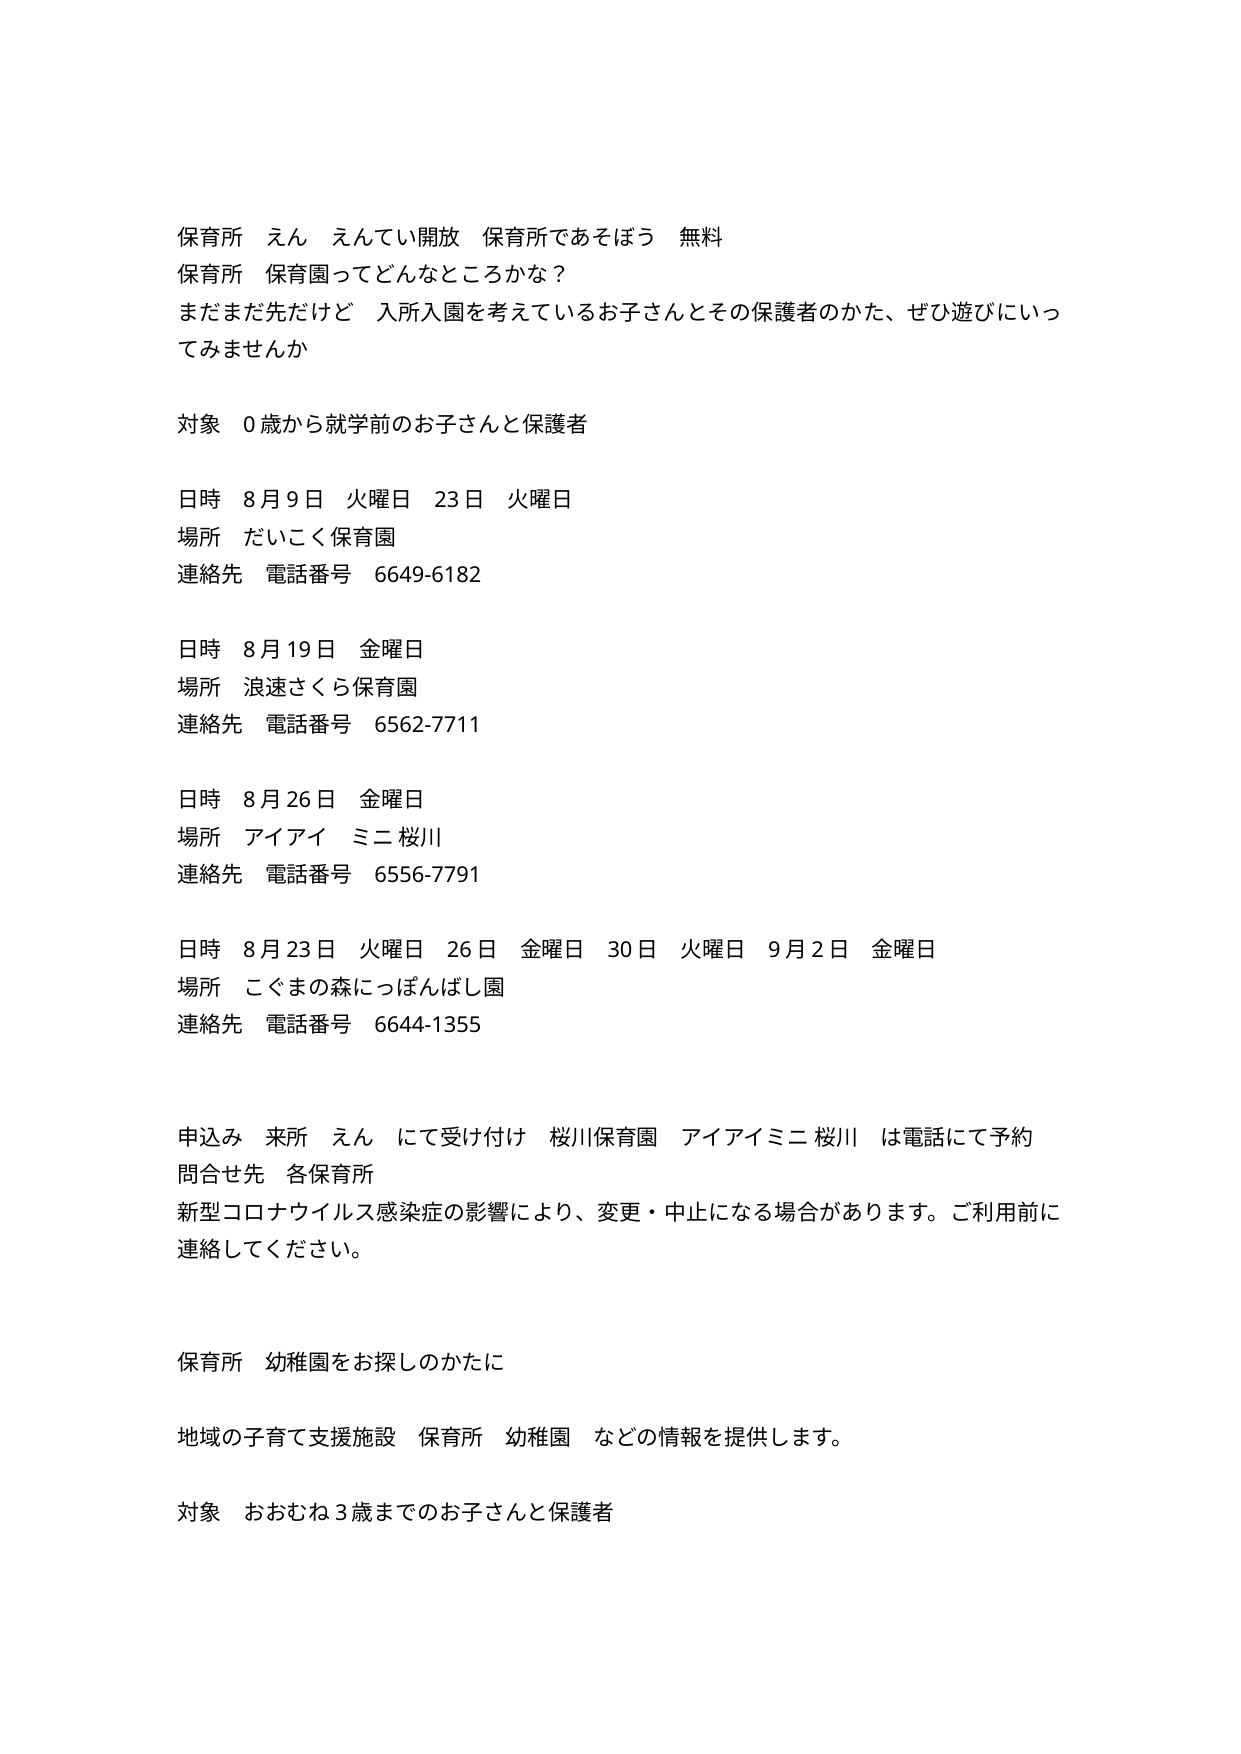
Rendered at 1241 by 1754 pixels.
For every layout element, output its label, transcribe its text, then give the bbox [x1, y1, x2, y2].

text 日時 8月9日 火曜日 23日 火曜日 [177, 479, 1063, 517]
text 問合せ先 各保育所 [177, 1154, 1063, 1192]
text 対象 おおむね3歳までのお子さんと保護者 [177, 1492, 1063, 1529]
text 保育所 保育園ってどんなところかな？ まだまだ先だけど 入所入園を考えているお子さんとその保護者のかた、ぜひ遊びにいってみませんか [177, 254, 1063, 367]
text 連絡先 電話番号 6562-7711 [177, 704, 1063, 742]
text 場所 アイアイ ミニ 桜川 [177, 817, 1063, 854]
text 保育所 えん えんてい開放 保育所であそぼう 無料 [177, 217, 1063, 254]
text 申込み 来所 えん にて受け付け 桜川保育園 アイアイミニ 桜川 は電話にて予約 [177, 1117, 1063, 1154]
text 場所 だいこく保育園 [177, 517, 1063, 554]
text 場所 浪速さくら保育園 [177, 667, 1063, 704]
text 日時 8月23日 火曜日 26日 金曜日 30日 火曜日 9月2日 金曜日 [177, 929, 1063, 967]
text 連絡先 電話番号 6649-6182 [177, 554, 1063, 592]
text 保育所 幼稚園をお探しのかたに [177, 1342, 1063, 1379]
text 地域の子育て支援施設 保育所 幼稚園 などの情報を提供します。 [177, 1417, 1063, 1454]
text 連絡先 電話番号 6644-1355 [177, 1004, 1063, 1042]
text 日時 8月19日 金曜日 [177, 629, 1063, 667]
text 場所 こぐまの森にっぽんばし園 [177, 967, 1063, 1004]
text 連絡先 電話番号 6556-7791 [177, 854, 1063, 892]
text 新型コロナウイルス感染症の影響により、変更・中止になる場合があります。ご利用前に連絡してください。 [177, 1192, 1063, 1267]
text 対象 0歳から就学前のお子さんと保護者 [177, 404, 1063, 442]
text 日時 8月26日 金曜日 [177, 779, 1063, 817]
